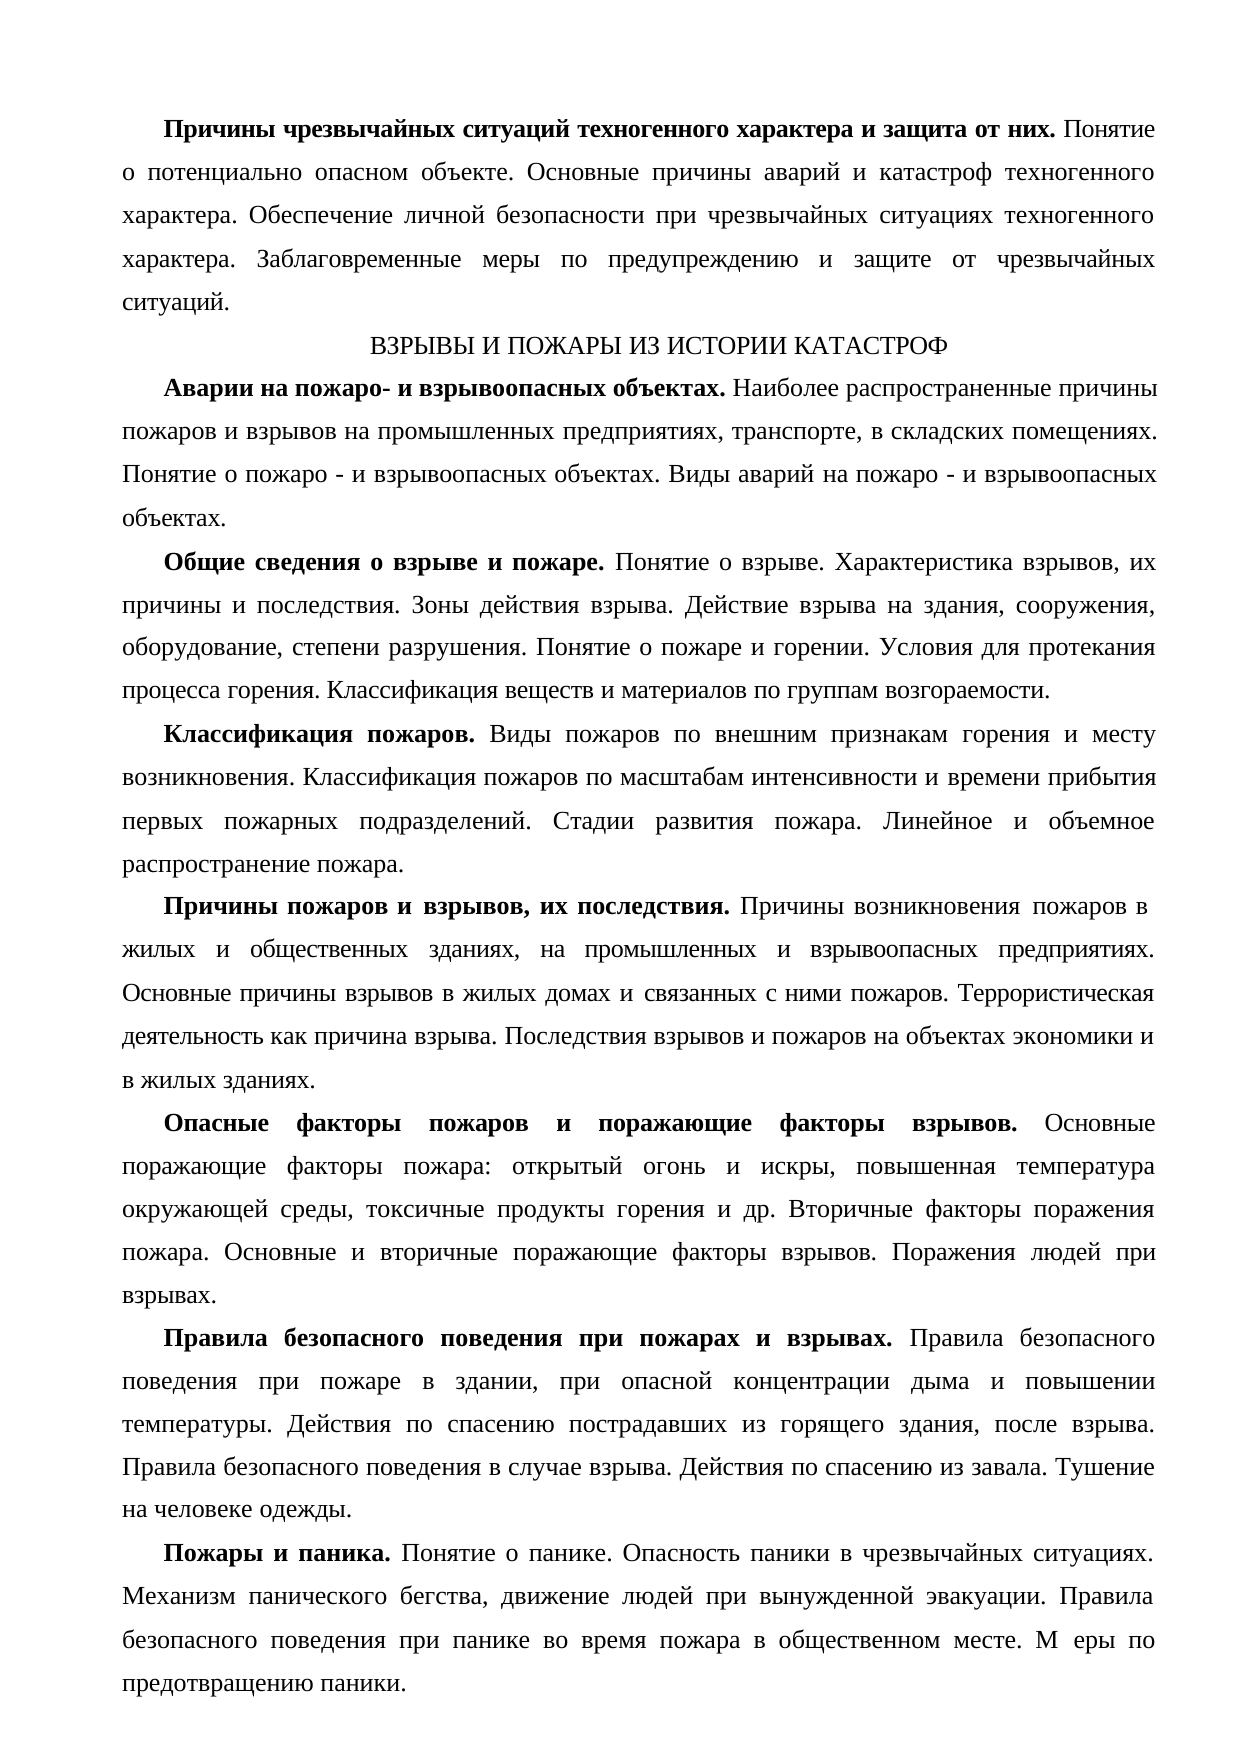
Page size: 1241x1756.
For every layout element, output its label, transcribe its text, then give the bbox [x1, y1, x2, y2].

text Общие сведения о взрыве и пожаре. Понятие о взрыве. Характеристика взрывов, их причины и последствия. Зоны действия взрыва. Действие взрыва на здания, сооружения, оборудование, степени разрушения. Понятие о пожаре и горении. Условия для протекания процесса горения. Классификация веществ и материалов по группам возгораемости. [122, 546, 1157, 704]
text Аварии на пожаро- и взрывоопасных объектах. Наиболее распространенные причины пожаров и взрывов на промышленных предприятиях, транспорте, в складских помещениях. Понятие о пожаро - и взрывоопасных объектах. Виды аварий на пожаро - и взрывоопасных объектах. [122, 372, 1158, 532]
text ВЗРЫВЫ И ПОЖАРЫ ИЗ ИСТОРИИ КАТАСТРОФ [103, 330, 1215, 360]
text Причины чрезвычайных ситуаций техногенного характера и защита от них. Понятие о потенциально опасном объекте. Основные причины аварий и катастроф техногенного характера. Обеспечение личной безопасности при чрезвычайных ситуациях техногенного характера. Заблаговременные меры по предупреждению и защите от чрезвычайных ситуаций. [122, 113, 1156, 316]
text Правила безопасного поведения при пожарах и взрывах. Правила безопасного поведения при пожаре в здании, при опасной концентрации дыма и повышении температуры. Действия по спасению пострадавших из горящего здания, после взрыва. Правила безопасного поведения в случае взрыва. Действия по спасению из завала. Тушение на человеке одежды. [122, 1322, 1156, 1523]
text Классификация пожаров. Виды пожаров по внешним признакам горения и месту возникновения. Классификация пожаров по масштабам интенсивности и времени прибытия первых пожарных подразделений. Стадии развития пожара. Линейное и объемное распространение пожара. [122, 718, 1157, 878]
text жилых и общественных зданиях, на промышленных и взрывоопасных предприятиях. Основные причины взрывов в жилых домах и связанных с ними пожаров. Террористическая деятельность как причина взрыва. Последствия взрывов и пожаров на объектах экономики и в жилых зданиях. [122, 933, 1155, 1094]
text Опасные факторы пожаров и поражающие факторы взрывов. Основные поражающие факторы пожара: открытый огонь и искры, повышенная температура окружающей среды, токсичные продукты горения и др. Вторичные факторы поражения пожара. Основные и вторичные поражающие факторы взрывов. Поражения людей при взрывах. [122, 1107, 1156, 1309]
text Пожары и паника. Понятие о панике. Опасность паники в чрезвычайных ситуациях. Механизм панического бегства, движение людей при вынужденной эвакуации. Правила безопасного поведения при панике во время пожара в общественном месте. М еры по предотвращению паники. [122, 1537, 1155, 1697]
text Причины пожаров и взрывов, их последствия. Причины возникновения пожаров в [163, 892, 1224, 920]
